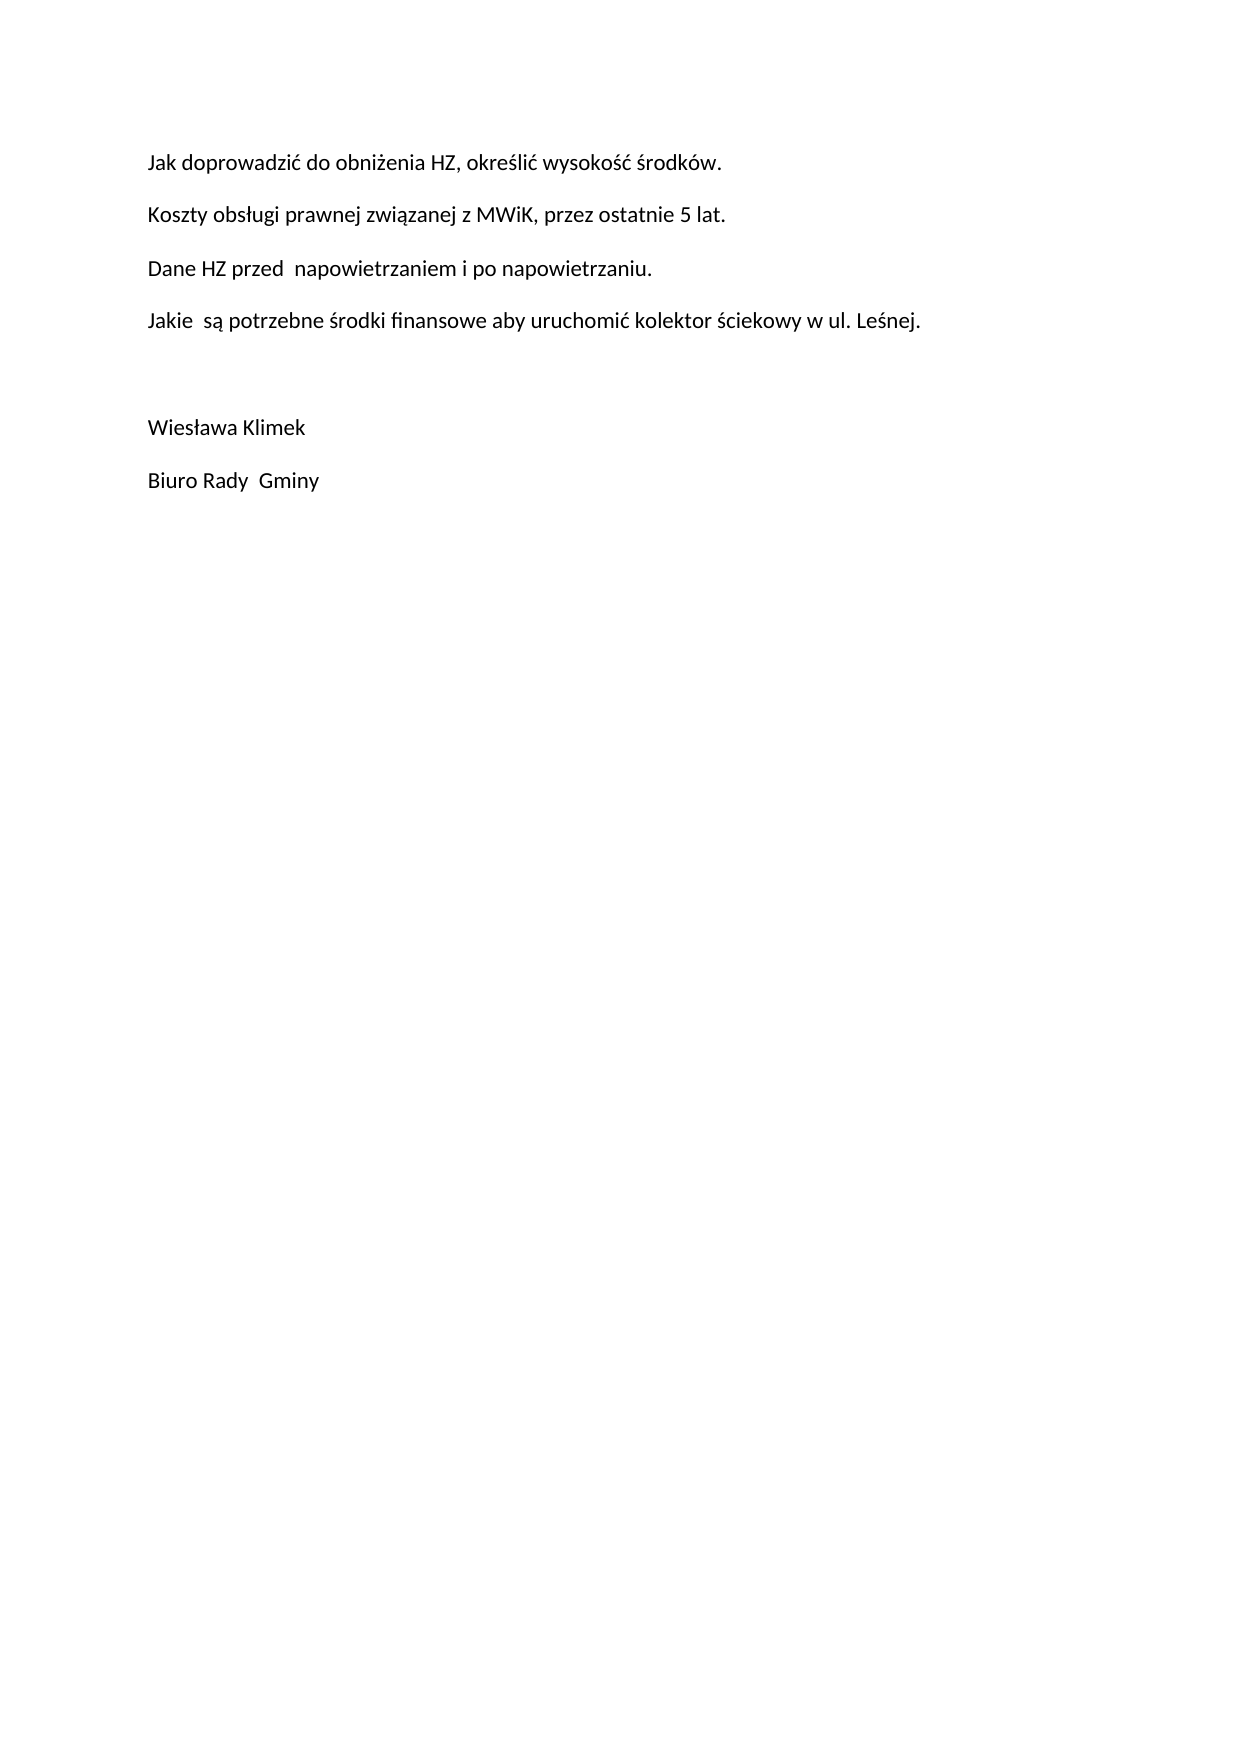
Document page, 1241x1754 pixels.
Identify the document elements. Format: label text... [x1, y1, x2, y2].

text Wiesława Klimek [148, 413, 1093, 441]
text Koszty obsługi prawnej związanej z MWiK, przez ostatnie 5 lat. [148, 201, 1093, 229]
text Jak doprowadzić do obniżenia HZ, określić wysokość środków. [148, 148, 1093, 176]
text Jakie są potrzebne środki finansowe aby uruchomić kolektor ściekowy w ul. Leśnej. [148, 307, 1093, 335]
text Dane HZ przed napowietrzaniem i po napowietrzaniu. [148, 254, 1093, 282]
text Biuro Rady Gminy [148, 466, 1093, 494]
